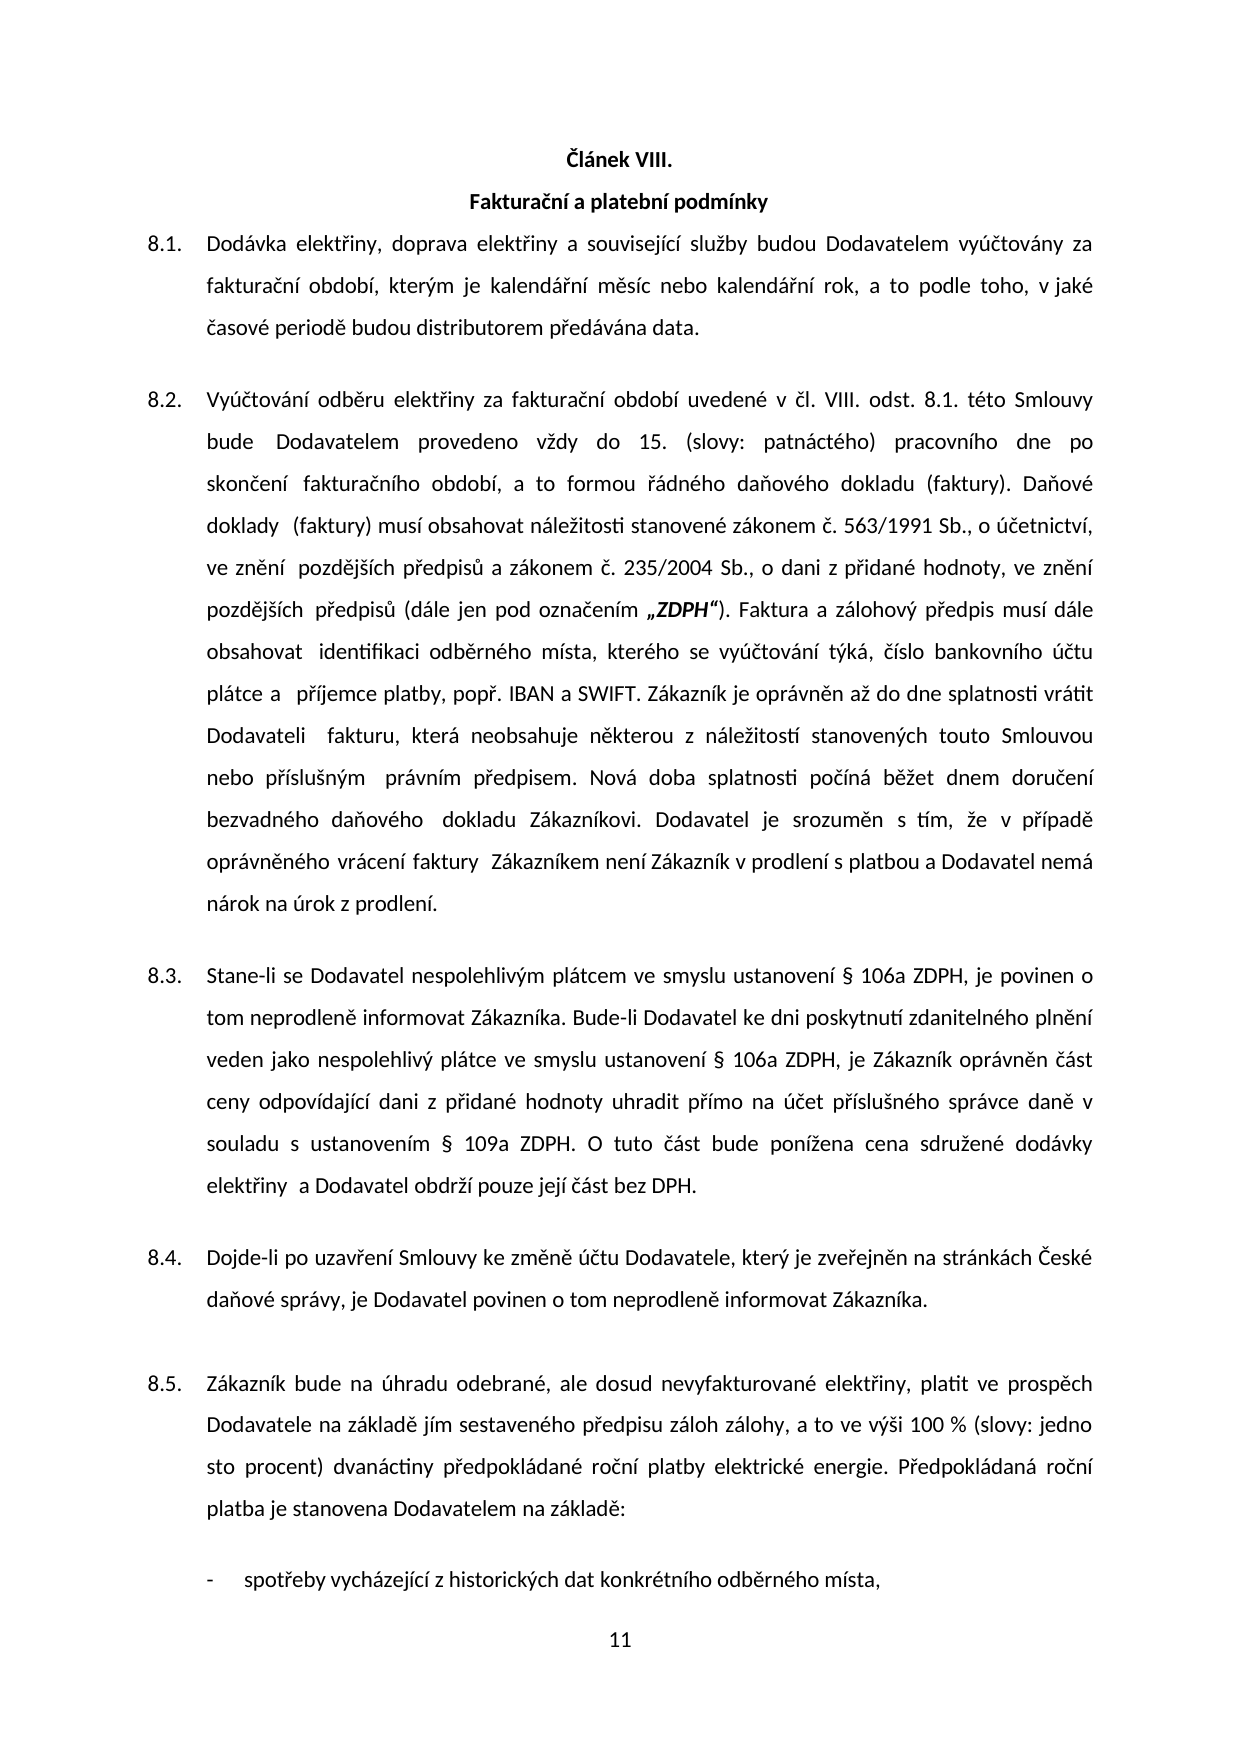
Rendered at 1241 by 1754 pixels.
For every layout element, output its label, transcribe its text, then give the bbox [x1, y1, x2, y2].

list Vyúčtování odběru elektřiny za fakturační období uvedené v čl. VIII. odst. 8.1. této Smlouvy bude Dodavatelem provedeno vždy do 15. (slovy: patnáctého) pracovního dne po skončení fakturačního období, a to formou řádného daňového dokladu (faktury). Daňové doklady (faktury) musí obsahovat náležitosti stanovené zákonem č. 563/1991 Sb., o účetnictví, ve znění pozdějších předpisů a zákonem č. 235/2004 Sb., o dani z přidané hodnoty, ve znění pozdějších předpisů (dále jen pod označením „ZDPH“). Faktura a zálohový předpis musí dále obsahovat identifikaci odběrného místa, kterého se vyúčtování týká, číslo bankovního účtu plátce a příjemce platby, popř. IBAN a SWIFT. Zákazník je oprávněn až do dne splatnosti vrátit Dodavateli fakturu, která neobsahuje některou z náležitostí stanovených touto Smlouvou nebo příslušným právním předpisem. Nová doba splatnosti počíná běžet dnem doručení bezvadného daňového dokladu Zákazníkovi. Dodavatel je srozuměn s tím, že v případě oprávněného vrácení faktury Zákazníkem není Zákazník v prodlení s platbou a Dodavatel nemá nárok na úrok z prodlení. [147, 385, 1093, 917]
list Zákazník bude na úhradu odebrané, ale dosud nevyfakturované elektřiny, platit ve prospěch Dodavatele na základě jím sestaveného předpisu záloh zálohy, a to ve výši 100 % (slovy: jedno sto procent) dvanáctiny předpokládané roční platby elektrické energie. Předpokládaná roční platba je stanovena Dodavatelem na základě: [147, 1369, 1093, 1522]
list Dodávka elektřiny, doprava elektřiny a související služby budou Dodavatelem vyúčtovány za fakturační období, kterým je kalendářní měsíc nebo kalendářní rok, a to podle toho, v jaké časové periodě budou distributorem předávána data. [147, 229, 1093, 341]
list Dojde-li po uzavření Smlouvy ke změně účtu Dodavatele, který je zveřejněn na stránkách České daňové správy, je Dodavatel povinen o tom neprodleně informovat Zákazníka. [147, 1243, 1093, 1313]
list spotřeby vycházející z historických dat konkrétního odběrného místa, [206, 1565, 1105, 1593]
list Stane-li se Dodavatel nespolehlivým plátcem ve smyslu ustanovení § 106a ZDPH, je povinen o tom neprodleně informovat Zákazníka. Bude-li Dodavatel ke dni poskytnutí zdanitelného plnění veden jako nespolehlivý plátce ve smyslu ustanovení § 106a ZDPH, je Zákazník oprávněn část ceny odpovídající dani z přidané hodnoty uhradit přímo na účet příslušného správce daně v souladu s ustanovením § 109a ZDPH. O tuto část bude ponížena cena sdružené dodávky elektřiny a Dodavatel obdrží pouze její část bez DPH. [147, 961, 1093, 1199]
subtitle Článek VIII. Fakturační a platební podmínky [469, 146, 771, 216]
